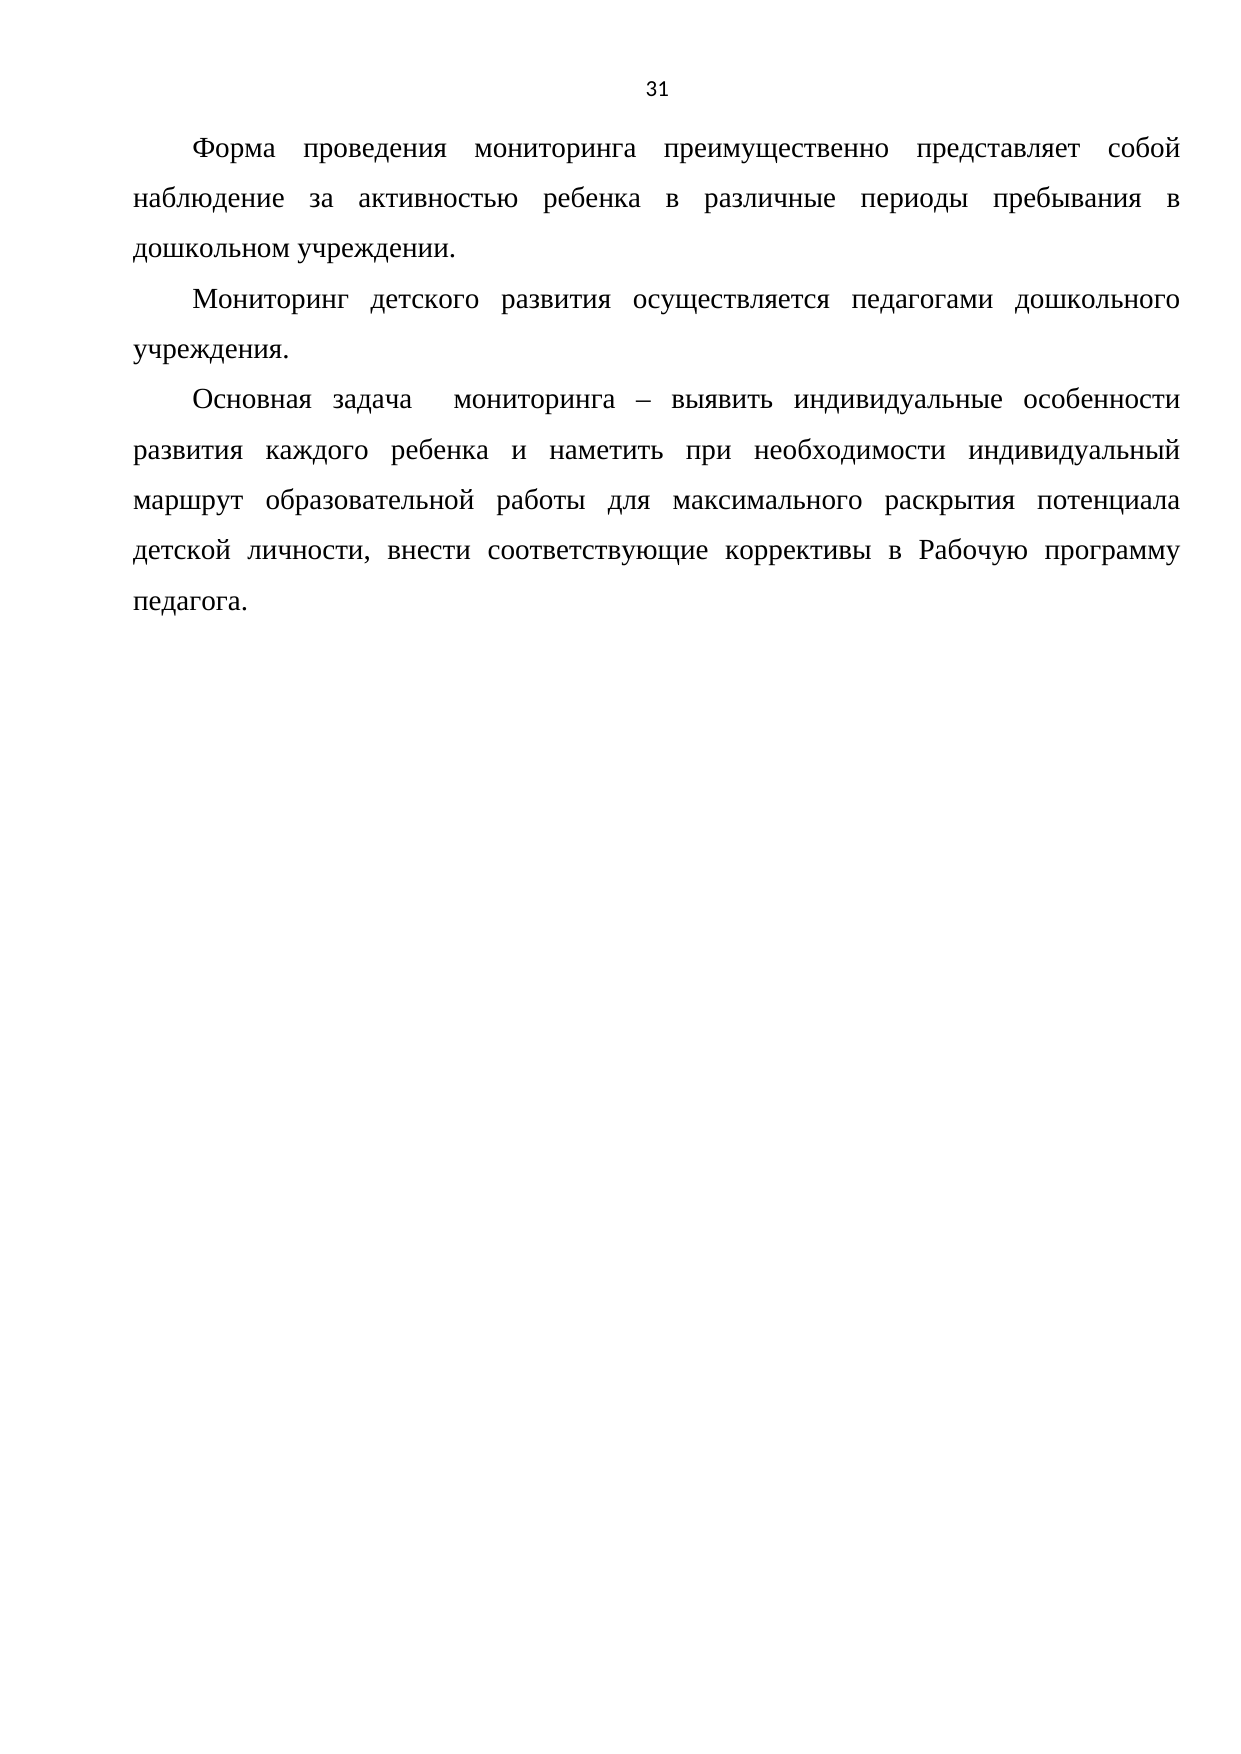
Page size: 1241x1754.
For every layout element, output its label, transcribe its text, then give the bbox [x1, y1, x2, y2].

text Мониторинг детского развития осуществляется педагогами дошкольного учреждения. [133, 281, 1181, 365]
text Форма проведения мониторинга преимущественно представляет собой наблюдение за активностью ребенка в различные периоды пребывания в дошкольном учреждении. [133, 130, 1181, 264]
text Основная задача мониторинга – выявить индивидуальные особенности развития каждого ребенка и наметить при необходимости индивидуальный маршрут образовательной работы для максимального раскрытия потенциала детской личности, внести соответствующие коррективы в Рабочую программу педагога. [133, 381, 1181, 616]
